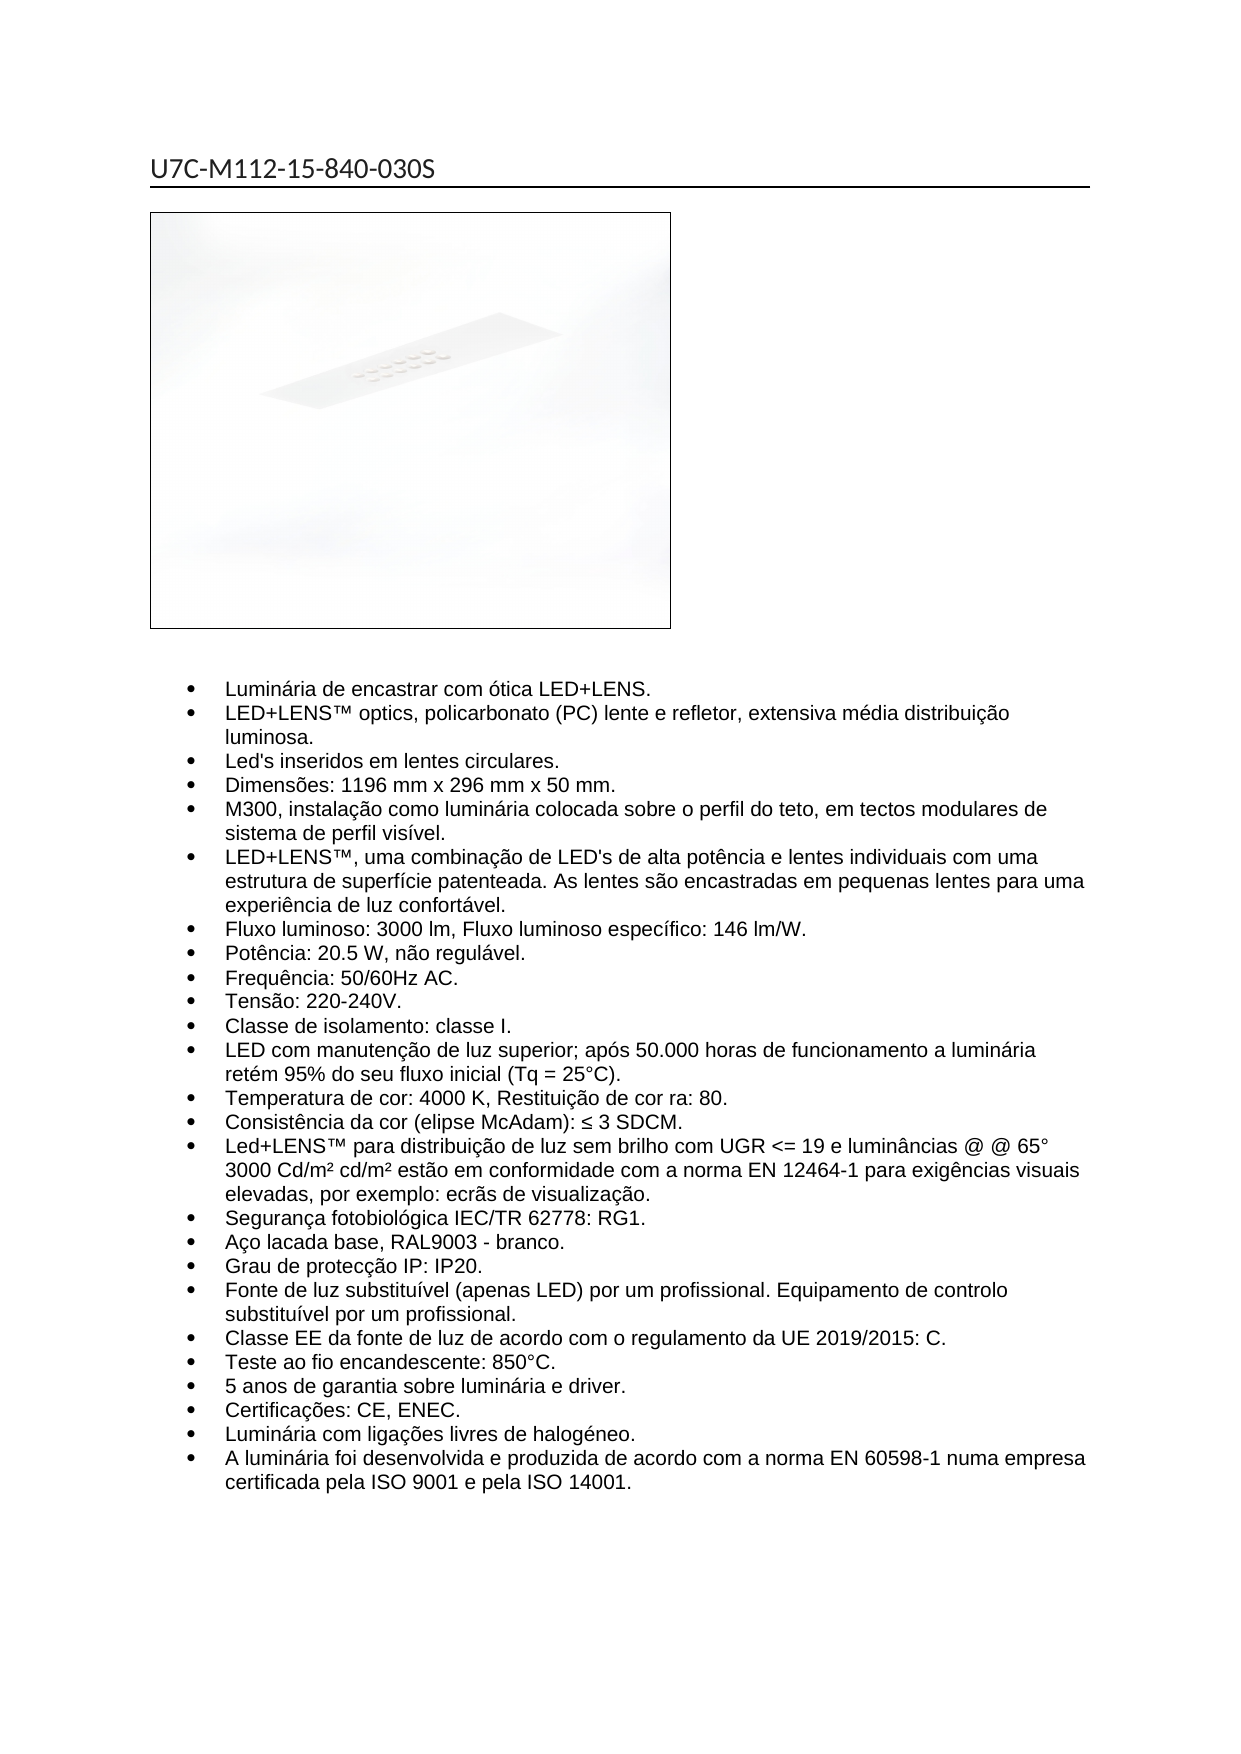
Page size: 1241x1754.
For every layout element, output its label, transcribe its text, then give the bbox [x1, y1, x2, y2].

list Frequência: 50/60Hz AC. [187, 965, 1090, 989]
list Fluxo luminoso: 3000 lm, Fluxo luminoso específico: 146 lm/W. [187, 917, 1090, 941]
text U7C-M112-15-840-030S [150, 150, 1090, 186]
list Led's inseridos em lentes circulares. [187, 749, 1090, 773]
list A luminária foi desenvolvida e produzida de acordo com a norma EN 60598-1 numa empresa certificada pela ISO 9001 e pela ISO 14001. [187, 1446, 1090, 1494]
list Classe de isolamento: classe I. [187, 1013, 1090, 1037]
list Luminária de encastrar com ótica LED+LENS. [187, 677, 1090, 701]
list Grau de protecção IP: IP20. [187, 1254, 1090, 1278]
list Segurança fotobiológica IEC/TR 62778: RG1. [187, 1206, 1090, 1230]
list Potência: 20.5 W, não regulável. [187, 941, 1090, 965]
list LED com manutenção de luz superior; após 50.000 horas de funcionamento a luminária retém 95% do seu fluxo inicial (Tq = 25°C). [187, 1037, 1090, 1086]
list Led+LENS™ para distribuição de luz sem brilho com UGR <= 19 e luminâncias @ @ 65° 3000 Cd/m² cd/m² estão em conformidade com a norma EN 12464-1 para exigências visuais elevadas, por exemplo: ecrãs de visualização. [187, 1134, 1090, 1206]
picture [151, 213, 670, 628]
list Luminária com ligações livres de halogéneo. [187, 1422, 1090, 1446]
list 5 anos de garantia sobre luminária e driver. [187, 1374, 1090, 1398]
list LED+LENS™ optics, policarbonato (PC) lente e refletor, extensiva média distribuição luminosa. [187, 701, 1090, 749]
list Aço lacada base, RAL9003 - branco. [187, 1230, 1090, 1254]
list Tensão: 220-240V. [187, 989, 1090, 1013]
list Consistência da cor (elipse McAdam): ≤ 3 SDCM. [187, 1109, 1090, 1134]
list Dimensões: 1196 mm x 296 mm x 50 mm. [187, 773, 1090, 797]
list LED+LENS™, uma combinação de LED's de alta potência e lentes individuais com uma estrutura de superfície patenteada. As lentes são encastradas em pequenas lentes para uma experiência de luz confortável. [187, 845, 1090, 917]
list Fonte de luz substituível (apenas LED) por um profissional. Equipamento de controlo substituível por um profissional. [187, 1278, 1090, 1326]
list M300, instalação como luminária colocada sobre o perfil do teto, em tectos modulares de sistema de perfil visível. [187, 797, 1090, 845]
list Teste ao fio encandescente: 850°C. [187, 1350, 1090, 1374]
list Classe EE da fonte de luz de acordo com o regulamento da UE 2019/2015: C. [187, 1326, 1090, 1350]
list Temperatura de cor: 4000 K, Restituição de cor ra: 80. [187, 1086, 1090, 1109]
list Certificações: CE, ENEC. [187, 1398, 1090, 1422]
